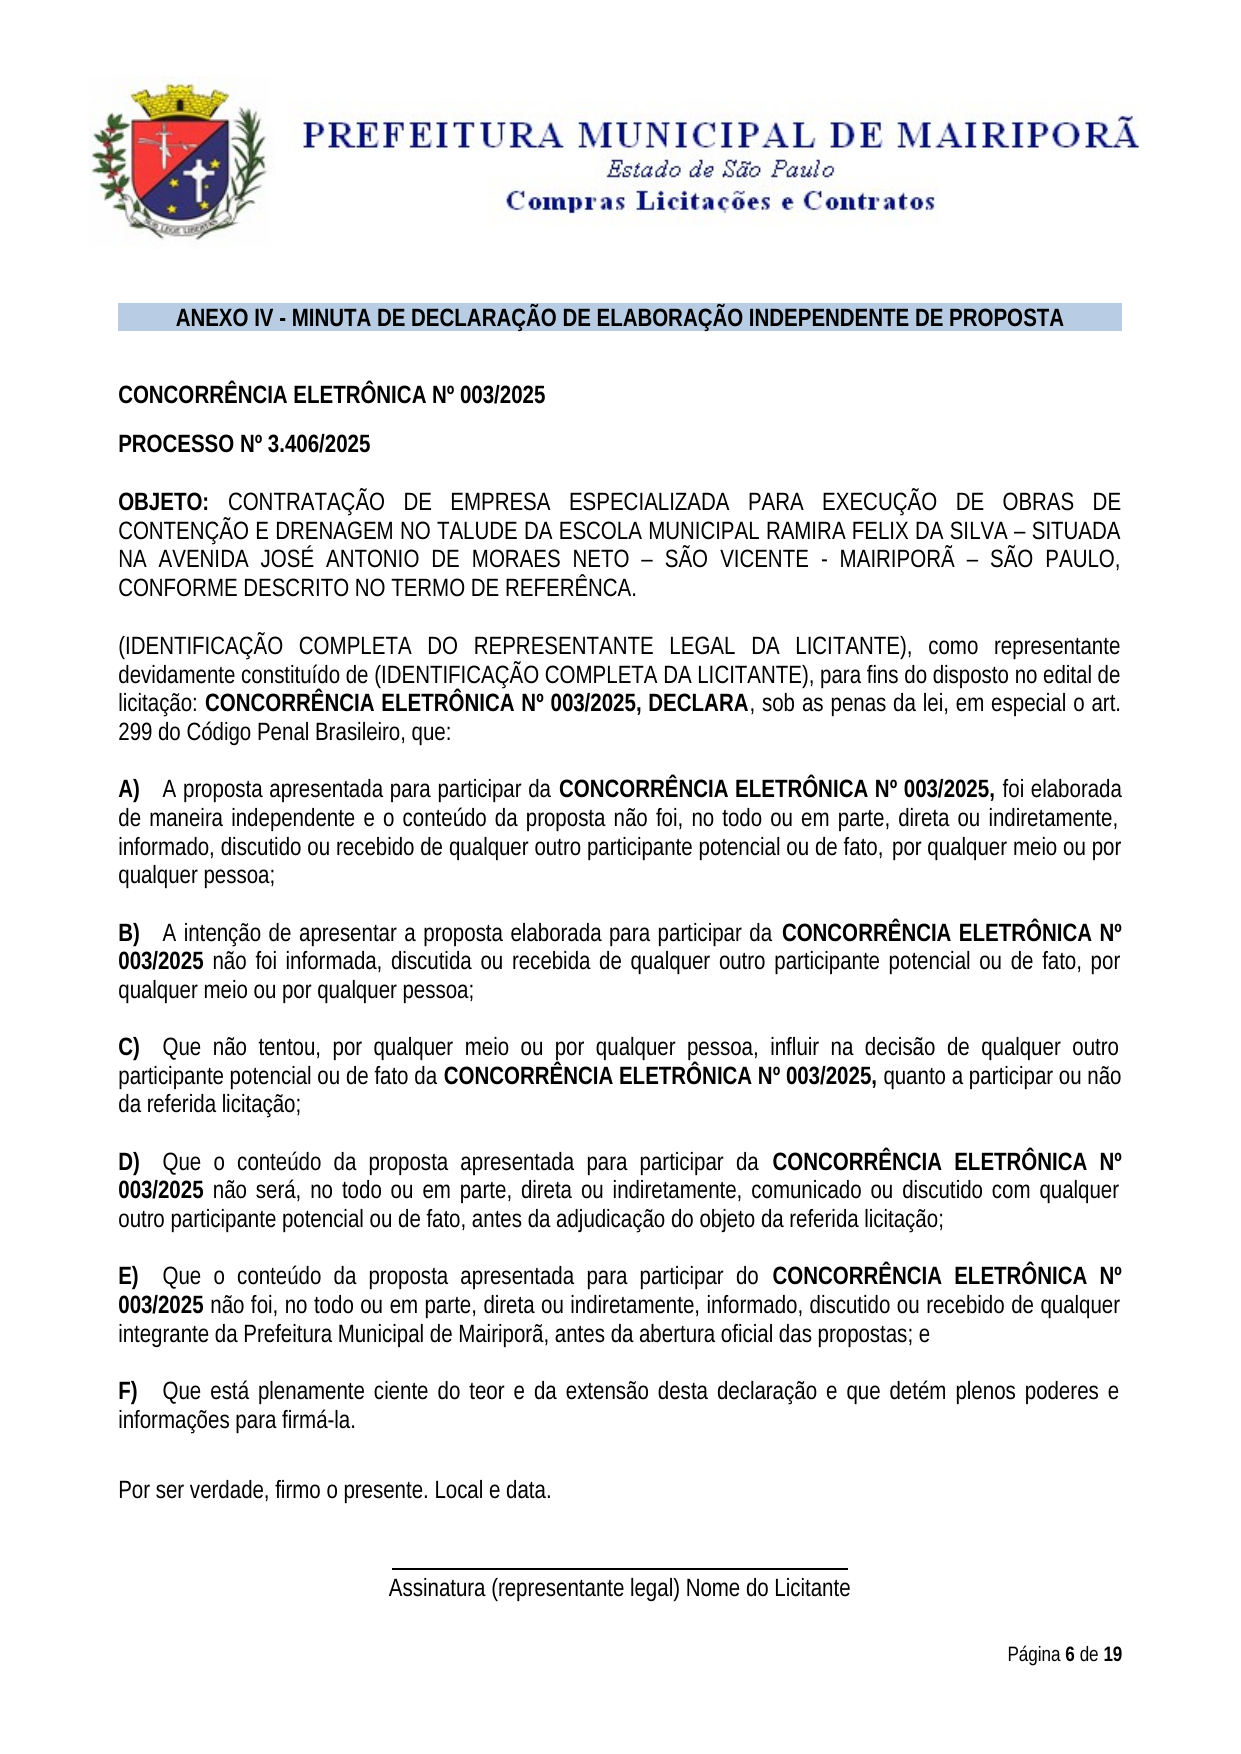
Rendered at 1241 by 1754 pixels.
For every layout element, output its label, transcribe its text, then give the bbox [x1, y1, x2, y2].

text PROCESSO Nº 3.406/2025 [118, 429, 1122, 458]
text F) Que está plenamente ciente do teor e da extensão desta declaração e que detém plenos poderes e informações para firmá-la. [118, 1376, 1122, 1433]
text A) A proposta apresentada para participar da CONCORRÊNCIA ELETRÔNICA Nº 003/2025, foi elaborada de maneira independente e o conteúdo da proposta não foi, no todo ou em parte, direta ou indiretamente, informado, discutido ou recebido de qualquer outro participante potencial ou de fato, por qualquer meio ou por qualquer pessoa; [118, 774, 1122, 889]
text Por ser verdade, firmo o presente. Local e data. [118, 1475, 1122, 1504]
text CONCORRÊNCIA ELETRÔNICA Nº 003/2025 [118, 380, 1122, 409]
picture [88, 76, 1150, 249]
text ANEXO IV - MINUTA DE DECLARAÇÃO DE ELABORAÇÃO INDEPENDENTE DE PROPOSTA [118, 303, 1122, 331]
text (IDENTIFICAÇÃO COMPLETA DO REPRESENTANTE LEGAL DA LICITANTE), como representante devidamente constituído de (IDENTIFICAÇÃO COMPLETA DA LICITANTE), para fins do disposto no edital de licitação: CONCORRÊNCIA ELETRÔNICA Nº 003/2025, DECLARA, sob as penas da lei, em especial o art. 299 do Código Penal Brasileiro, que: [118, 631, 1122, 746]
text OBJETO: CONTRATAÇÃO DE EMPRESA ESPECIALIZADA PARA EXECUÇÃO DE OBRAS DE CONTENÇÃO E DRENAGEM NO TALUDE DA ESCOLA MUNICIPAL RAMIRA FELIX DA SILVA – SITUADA NA AVENIDA JOSÉ ANTONIO DE MORAES NETO – SÃO VICENTE - MAIRIPORÃ – SÃO PAULO, CONFORME DESCRITO NO TERMO DE REFERÊNCA. [118, 487, 1122, 602]
text D) Que o conteúdo da proposta apresentada para participar da CONCORRÊNCIA ELETRÔNICA Nº 003/2025 não será, no todo ou em parte, direta ou indiretamente, comunicado ou discutido com qualquer outro participante potencial ou de fato, antes da adjudicação do objeto da referida licitação; [118, 1147, 1122, 1233]
text B) A intenção de apresentar a proposta elaborada para participar da CONCORRÊNCIA ELETRÔNICA Nº 003/2025 não foi informada, discutida ou recebida de qualquer outro participante potencial ou de fato, por qualquer meio ou por qualquer pessoa; [118, 918, 1122, 1003]
text Assinatura (representante legal) Nome do Licitante [118, 1573, 1122, 1602]
text E) Que o conteúdo da proposta apresentada para participar do CONCORRÊNCIA ELETRÔNICA Nº 003/2025 não foi, no todo ou em parte, direta ou indiretamente, informado, discutido ou recebido de qualquer integrante da Prefeitura Municipal de Mairiporã, antes da abertura oficial das propostas; e [118, 1261, 1122, 1347]
text C) Que não tentou, por qualquer meio ou por qualquer pessoa, influir na decisão de qualquer outro participante potencial ou de fato da CONCORRÊNCIA ELETRÔNICA Nº 003/2025, quanto a participar ou não da referida licitação; [118, 1032, 1122, 1118]
